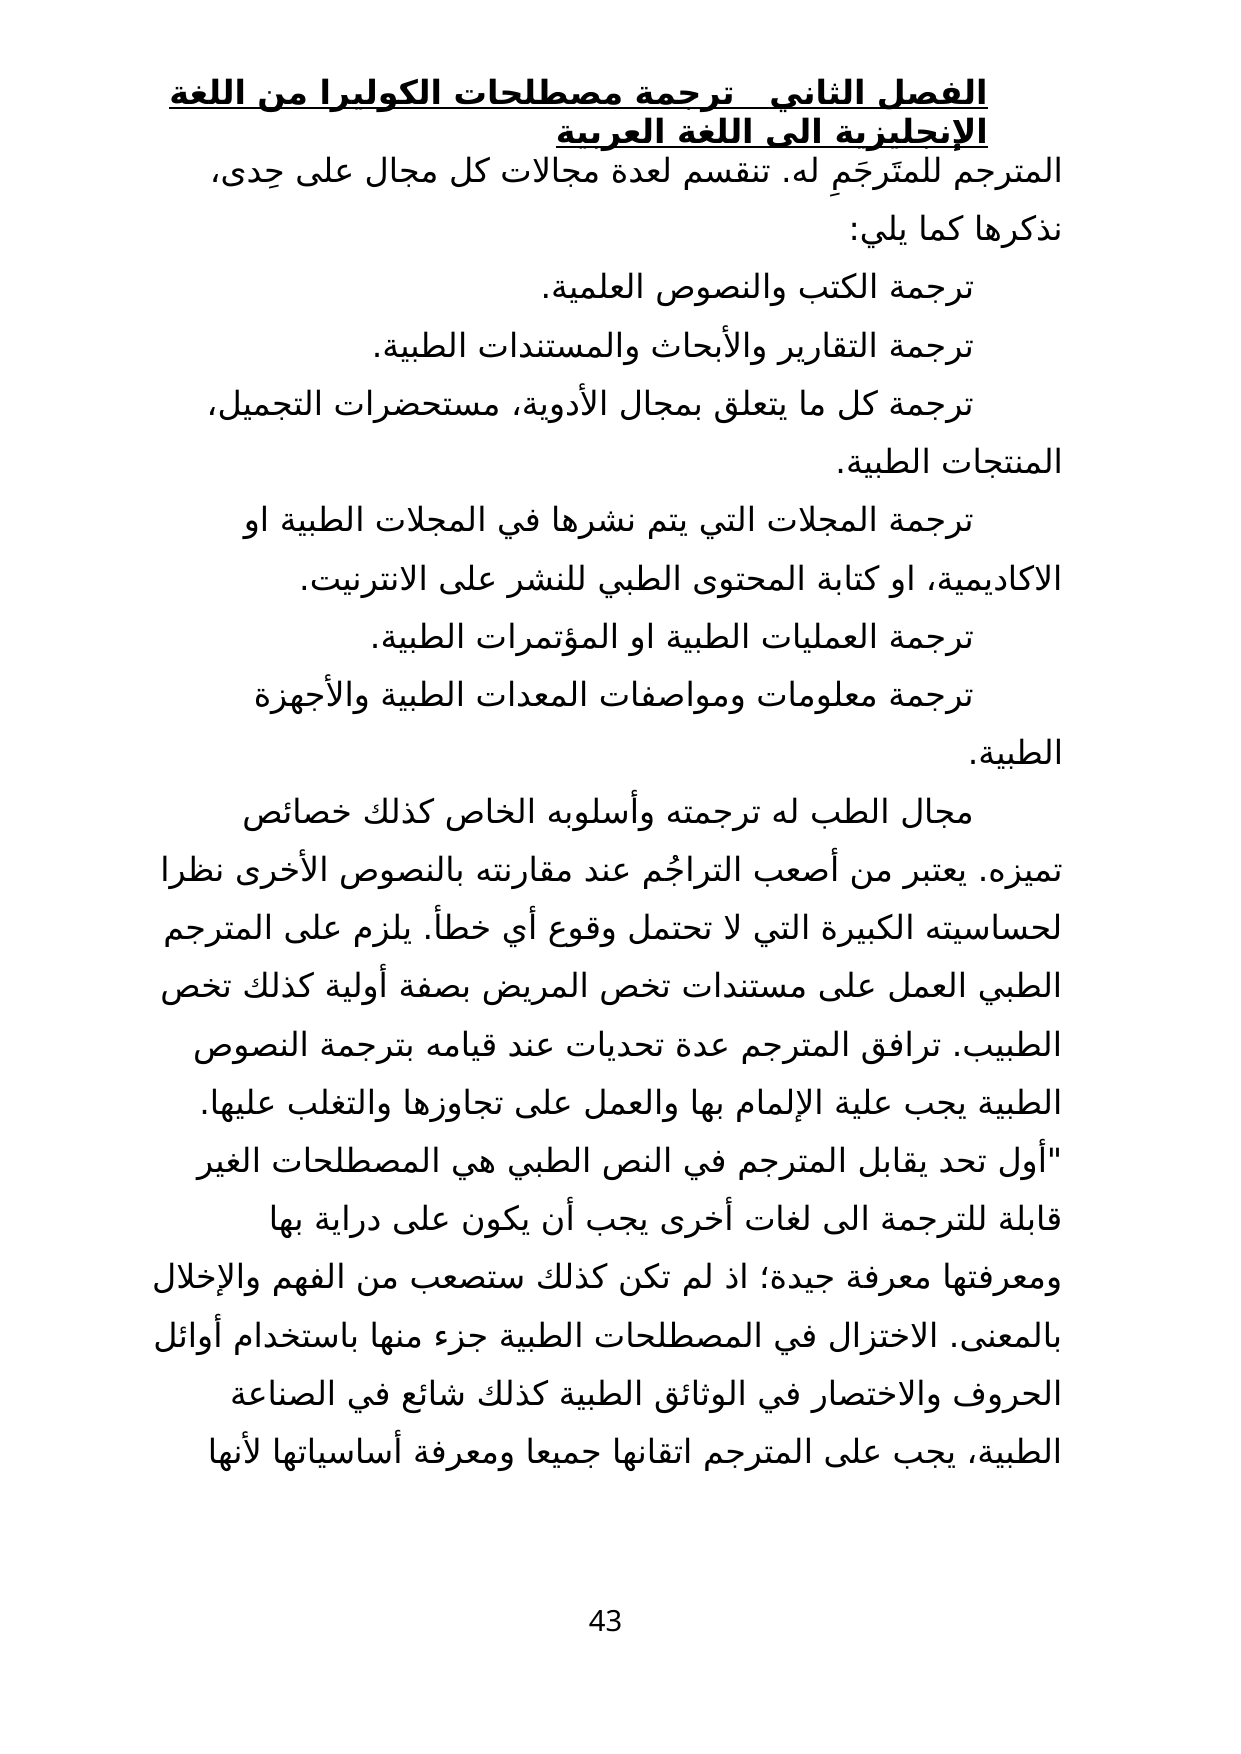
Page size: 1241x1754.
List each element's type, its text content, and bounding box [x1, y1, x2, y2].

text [148, 792, 1063, 1471]
text ترجمة التقارير والأبحاث والمستندات الطبية. [148, 326, 1063, 365]
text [148, 152, 1063, 249]
text ترجمة العمليات الطبية او المؤتمرات الطبية. [148, 617, 1063, 656]
text ترجمة المجلات التي يتم نشرها في المجلات الطبية او الاكاديمية، او كتابة المحتوى الطبي للنشر على الانترنيت. [148, 501, 1063, 598]
text ترجمة الكتب والنصوص العلمية. [148, 268, 1063, 307]
text ترجمة معلومات ومواصفات المعدات الطبية والأجهزة الطبية. [148, 676, 1063, 773]
text ترجمة كل ما يتعلق بمجال الأدوية، مستحضرات التجميل، المنتجات الطبية. [148, 384, 1063, 482]
